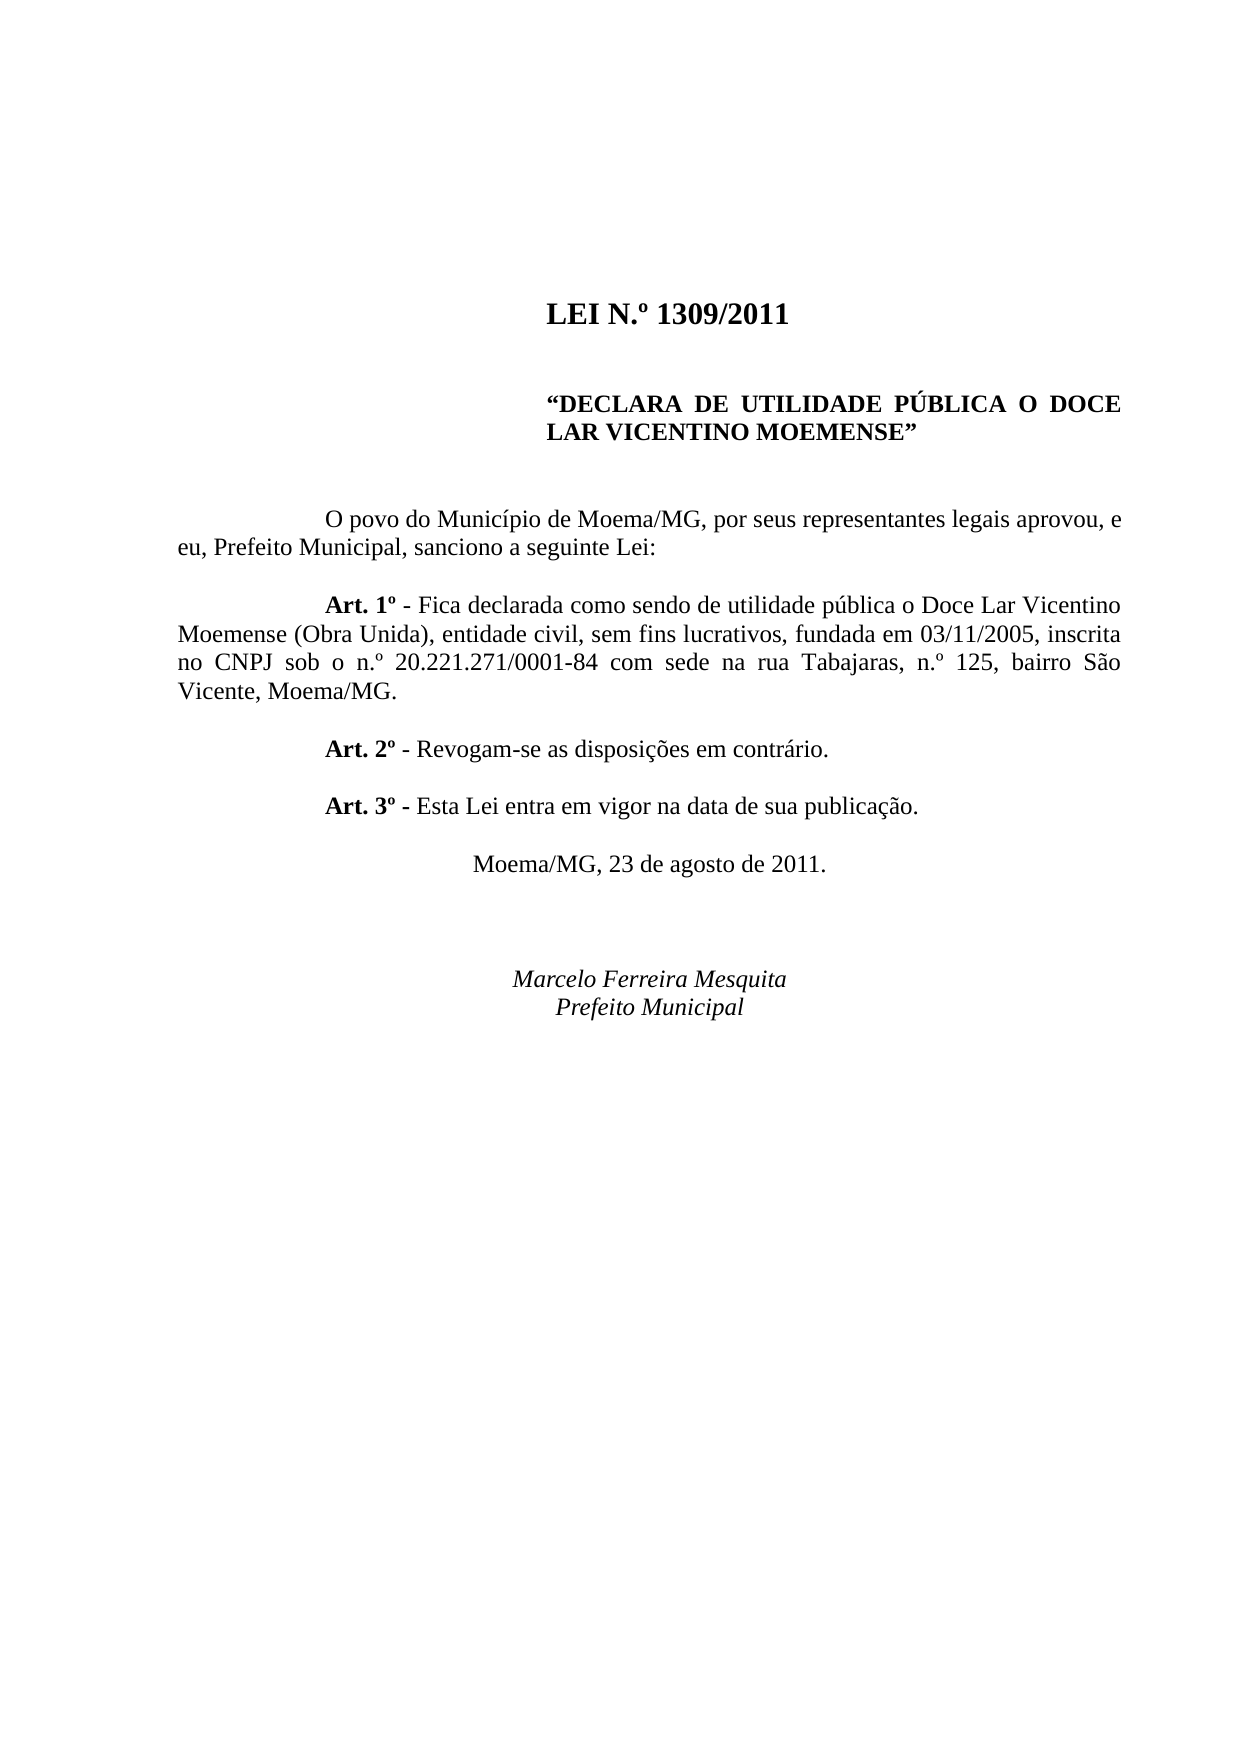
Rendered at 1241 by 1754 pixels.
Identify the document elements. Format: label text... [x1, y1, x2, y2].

text Art. 1º - Fica declarada como sendo de utilidade pública o Doce Lar Vicentino Moemense (Obra Unida), entidade civil, sem fins lucrativos, fundada em 03/11/2005, inscrita no CNPJ sob o n.º 20.221.271/0001-84 com sede na rua Tabajaras, n.º 125, bairro São Vicente, Moema/MG. [177, 590, 1122, 705]
text “DECLARA DE UTILIDADE PÚBLICA O DOCE LAR VICENTINO MOEMENSE” [546, 389, 1122, 446]
text LEI N.º 1309/2011 [546, 295, 1122, 331]
text O povo do Município de Moema/MG, por seus representantes legais aprovou, e eu, Prefeito Municipal, sanciono a seguinte Lei: [177, 504, 1122, 561]
text Marcelo Ferreira Mesquita [177, 964, 1122, 992]
text Art. 2º - Revogam-se as disposições em contrário. [177, 734, 1122, 762]
text Art. 3º - Esta Lei entra em vigor na data de sua publicação. [177, 791, 1122, 820]
text Moema/MG, 23 de agosto de 2011. [177, 849, 1122, 877]
text Prefeito Municipal [177, 992, 1122, 1021]
